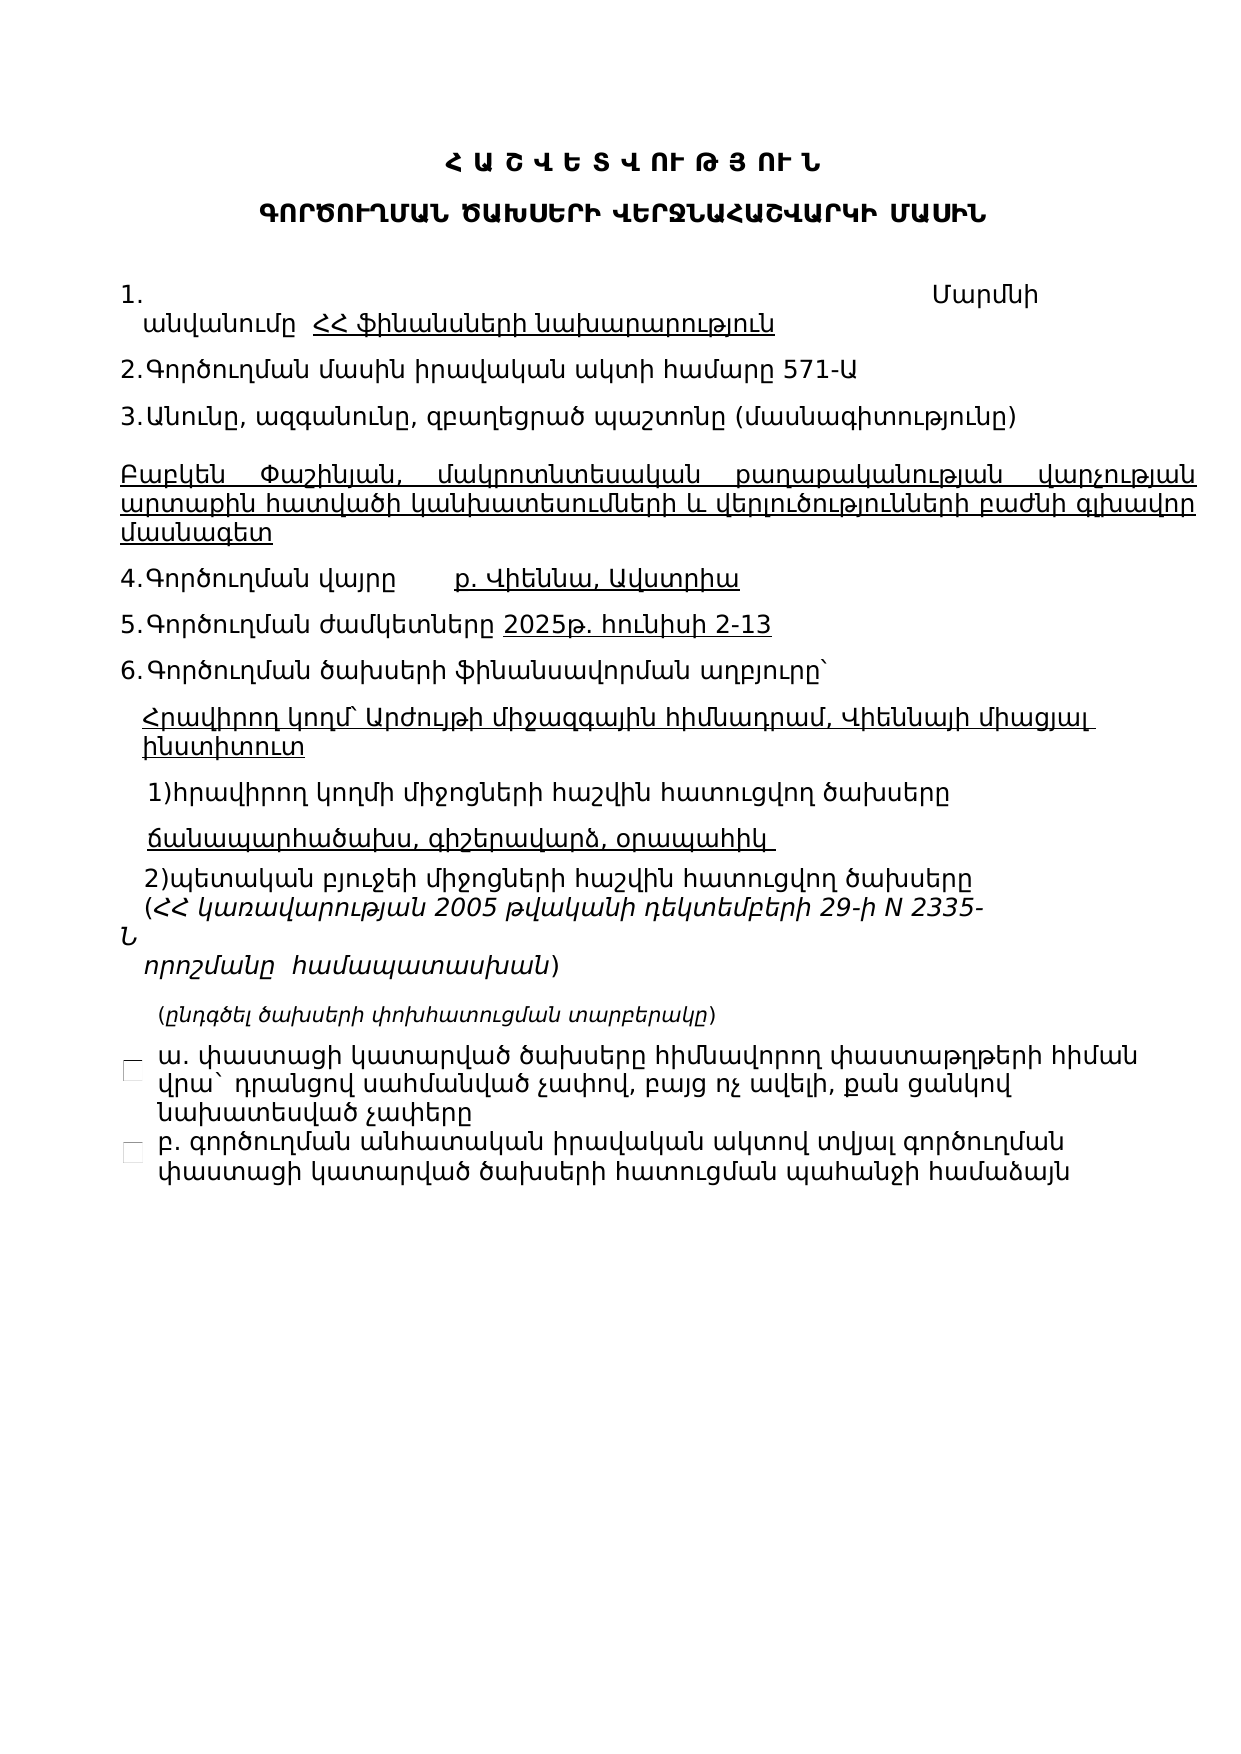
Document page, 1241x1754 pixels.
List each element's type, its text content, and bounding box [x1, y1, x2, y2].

text 2)պետական բյուջեի միջոցների հաշվին հատուցվող ծախսերը [120, 864, 1196, 893]
text (ՀՀ կառավարության 2005 թվականի դեկտեմբերի 29-ի N 2335-Ն [120, 893, 998, 951]
list Մարմնի անվանումը ՀՀ ֆինանսների նախարարություն [120, 280, 1196, 338]
picture [123, 1142, 143, 1163]
text (ընդգծել ծախսերի փոխհատուցման տարբերակը) [157, 1003, 1196, 1027]
list Գործուղման ժամկետները 2025թ. հունիսի 2-13 [120, 610, 1196, 639]
title Հ Ա Շ Վ Ե Տ Վ ՈՒ Թ Յ ՈՒ Ն ԳՈՐԾՈՒՂՄԱՆ ԾԱԽՍԵՐԻ ՎԵՐՋՆԱՀԱՇՎԱՐԿԻ ՄԱՍԻՆ [259, 149, 989, 229]
list 1)հրավիրող կողմի միջոցների հաշվին հատուցվող ծախսերը [147, 778, 1196, 807]
list Գործուղման մասին իրավական ակտի համարը 571-Ա [120, 356, 1196, 385]
text Բաբկեն Փաշինյան, մակրոտնտեսական քաղաքականության վարչության արտաքին հատվածի կանխատեսումների և վերլուծությունների բաժնի գլխավոր մասնագետ [120, 460, 1196, 485]
list Գործուղման վայրը ք. Վիեննա, Ավստրիա [120, 564, 1196, 594]
text Բաբկեն Փաշինյան, մակրոտնտեսական քաղաքականության վարչության արտաքին հատվածի կանխատեսումների և վերլուծությունների բաժնի գլխավոր մասնագետ [120, 516, 1196, 547]
list ճանապարհածախս, գիշերավարձ, օրապահիկ [147, 824, 1196, 853]
text Բաբկեն Փաշինյան, մակրոտնտեսական քաղաքականության վարչության արտաքին հատվածի կանխատեսումների և վերլուծությունների բաժնի գլխավոր մասնագետ [120, 487, 1196, 514]
list Անունը, ազգանունը, զբաղեցրած պաշտոնը (մասնագիտությունը) [120, 402, 1196, 431]
list Գործուղման ծախսերի ֆինանսավորման աղբյուրը՝ [120, 657, 1196, 686]
text որոշմանը համապատասխան) [120, 951, 998, 980]
text բ. գործուղման անհատական իրավական ակտով տվյալ գործուղման փաստացի կատարված ծախսերի հատուցման պահանջի համաձայն [157, 1127, 1082, 1186]
list Հրավիրող կողմ՝ Արժույթի միջազգային հիմնադրամ, Վիեննայի միացյալ ինստիտուտ [142, 703, 1196, 761]
text ա. փաստացի կատարված ծախսերը հիմնավորող փաստաթղթերի հիման վրա` դրանցով սահմանված չափով, բայց ոչ ավելի, քան ցանկով նախատեսված չափերը [157, 1042, 1179, 1127]
picture [123, 1060, 143, 1081]
